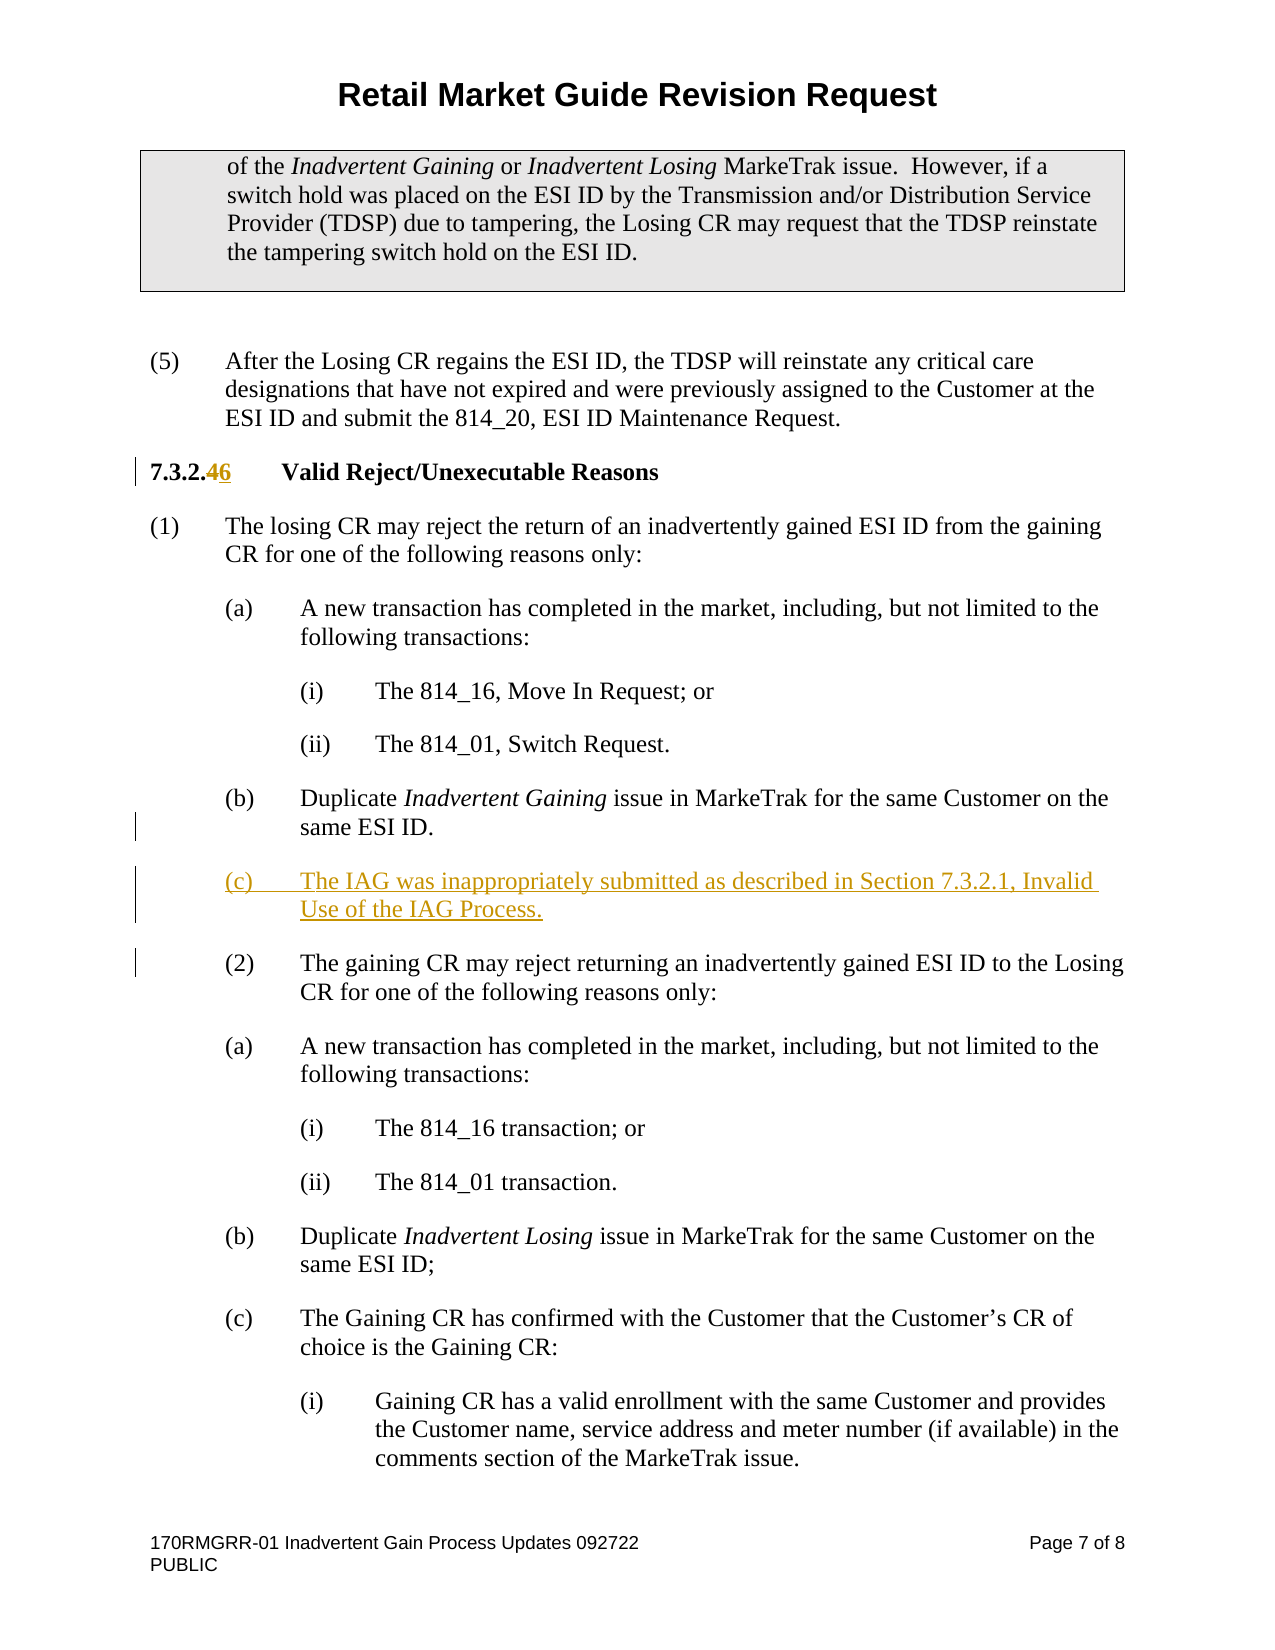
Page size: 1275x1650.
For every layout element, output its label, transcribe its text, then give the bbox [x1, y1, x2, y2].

text (1) The losing CR may reject the return of an inadvertently gained ESI ID from the gaining CR for one of the following reasons only: [150, 511, 1125, 568]
list (b) Duplicate Inadvertent Losing issue in MarkeTrak for the same Customer on the same ESI ID; [225, 1221, 1125, 1278]
list (ii) The 814_01, Switch Request. [300, 729, 1125, 758]
list (c) The Gaining CR has confirmed with the Customer that the Customer’s CR of choice is the Gaining CR: [225, 1303, 1125, 1361]
list (i) Gaining CR has a valid enrollment with the same Customer and provides the Customer name, service address and meter number (if available) in the comments section of the MarkeTrak issue. [300, 1386, 1125, 1472]
list (2) The gaining CR may reject returning an inadvertently gained ESI ID to the Losing CR for one of the following reasons only: [225, 948, 1125, 1006]
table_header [141, 151, 1124, 291]
list (a) A new transaction has completed in the market, including, but not limited to the following transactions: [225, 1031, 1125, 1088]
list (i) The 814_16, Move In Request; or [300, 676, 1125, 704]
list (i) The 814_16 transaction; or [300, 1113, 1125, 1142]
text 7.3.2. Valid Reject/Unexecutable Reasons [150, 457, 1125, 486]
list (a) A new transaction has completed in the market, including, but not limited to the following transactions: [225, 593, 1125, 651]
text (5) After the Losing CR regains the ESI ID, the TDSP will reinstate any critical care designations that have not expired and were previously assigned to the Customer at the ESI ID and submit the 814_20, ESI ID Maintenance Request. [150, 346, 1125, 432]
list (ii) The 814_01 transaction. [300, 1167, 1125, 1196]
list (b) Duplicate Inadvertent Gaining issue in MarkeTrak for the same Customer on the same ESI ID. [225, 783, 1125, 841]
